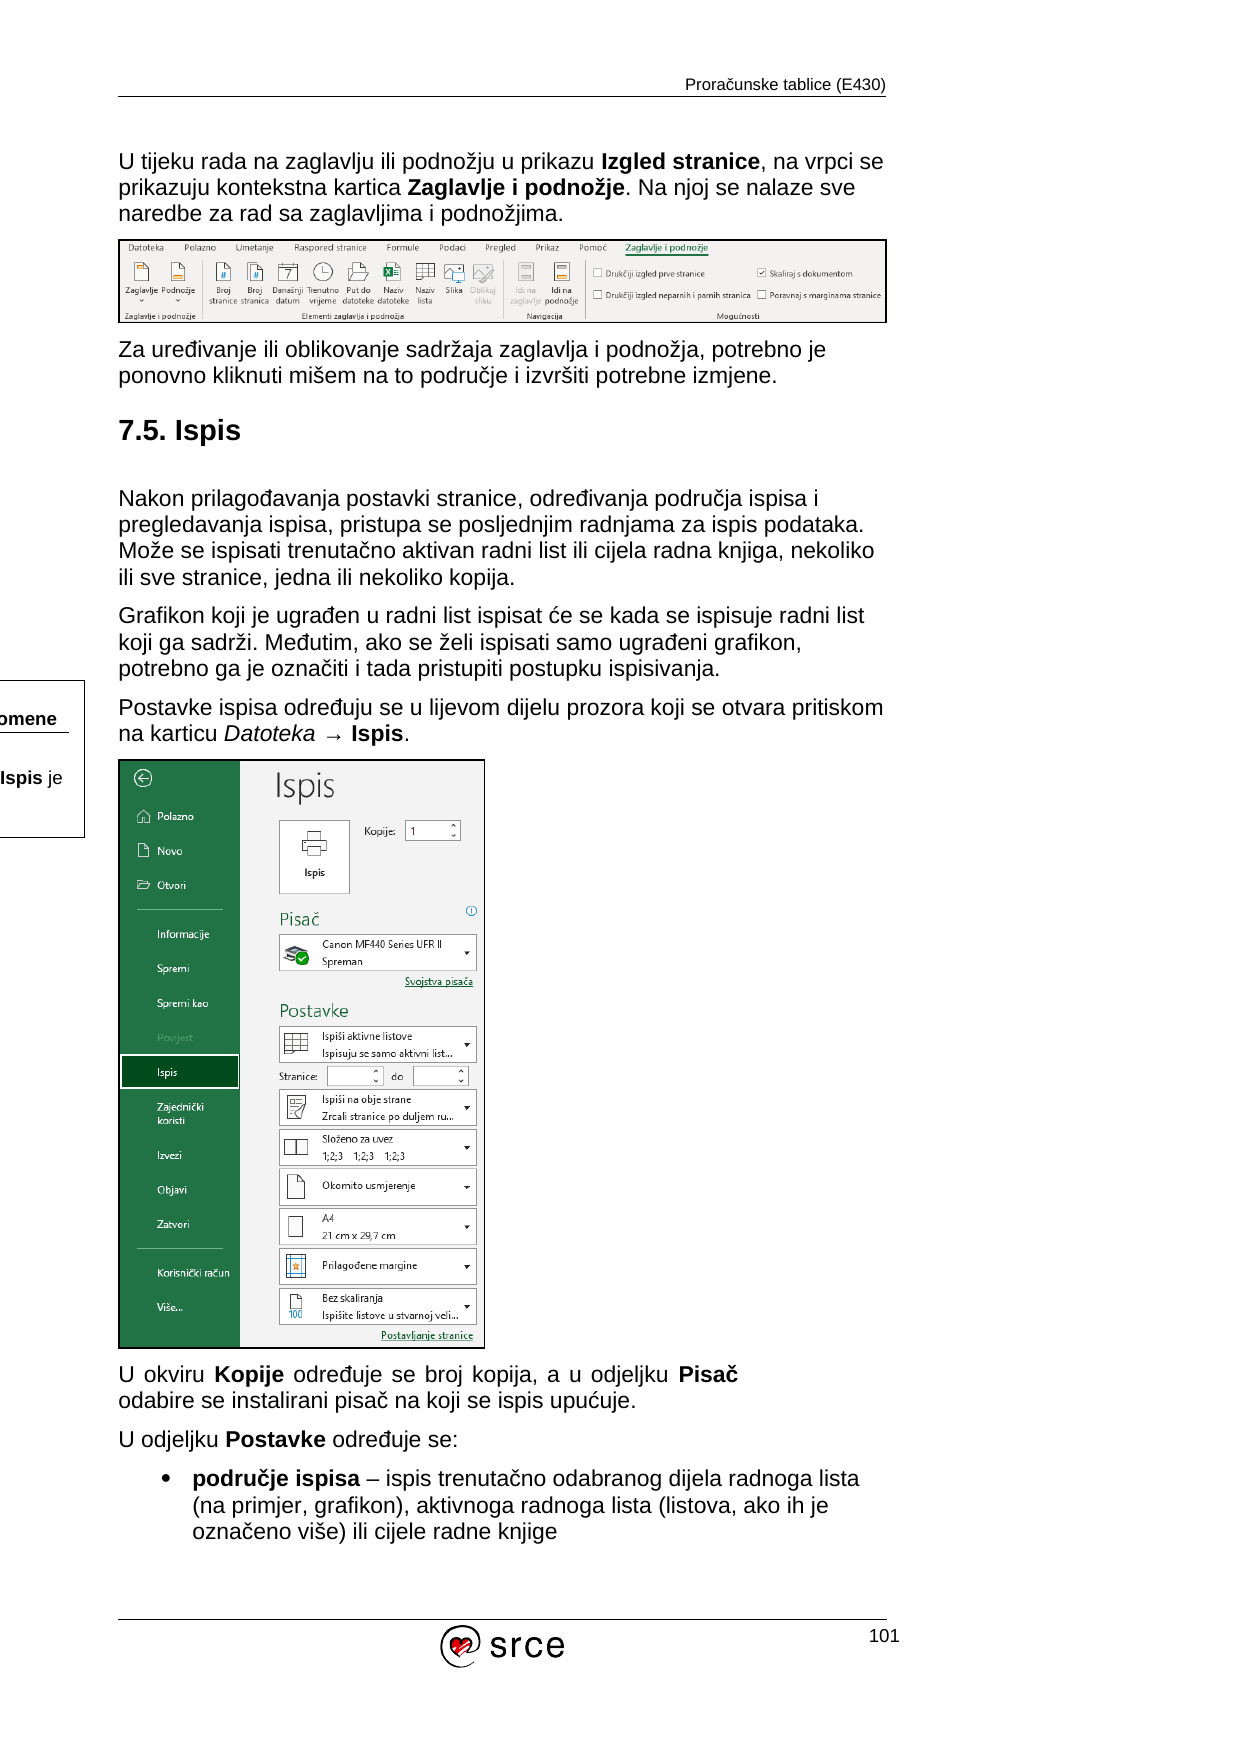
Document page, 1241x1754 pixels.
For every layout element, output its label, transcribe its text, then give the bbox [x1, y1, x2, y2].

text 7.5. Ispis [118, 413, 738, 447]
text Grafikon koji je ugrađen u radni list ispisat će se kada se ispisuje radni list koji ga sadrži. Međutim, ako se želi ispisati samo ugrađeni grafikon, potrebno ga je označiti i tada pristupiti postupku ispisivanja. [118, 602, 887, 681]
picture [120, 761, 484, 1347]
list područje ispisa – ispis trenutačno odabranog dijela radnoga lista (na primjer, grafikon), aktivnoga radnoga lista (listova, ako ih je označeno više) ili cijele radne knjige [162, 1465, 886, 1544]
text Nakon prilagođavanja postavki stranice, određivanja područja ispisa i pregledavanja ispisa, pristupa se posljednjim radnjama za ispis podataka. Može se ispisati trenutačno aktivan radni list ili cijela radna knjiga, nekoliko ili sve stranice, jedna ili nekoliko kopija. [118, 484, 887, 590]
picture [120, 241, 885, 322]
picture [440, 1625, 564, 1668]
text Za uređivanje ili oblikovanje sadržaja zaglavlja i podnožja, potrebno je ponovno kliknuti mišem na to područje i izvršiti potrebne izmjene. [118, 336, 887, 388]
text U tijeku rada na zaglavlju ili podnožju u prikazu Izgled stranice, na vrpci se prikazuju kontekstna kartica Zaglavlje i podnožje. Na njoj se nalaze sve naredbe za rad sa zaglavljima i podnožjima. [118, 148, 887, 227]
text U odjeljku Postavke određuje se: [118, 1426, 738, 1453]
text Postavke ispisa određuju se u lijevom dijelu prozora koji se otvara pritiskom na karticu Datoteka → Ispis. [118, 694, 887, 747]
text U okviru Kopije određuje se broj kopija, a u odjeljku Pisač odabire se instalirani pisač na koji se ispis upućuje. [118, 1361, 738, 1414]
